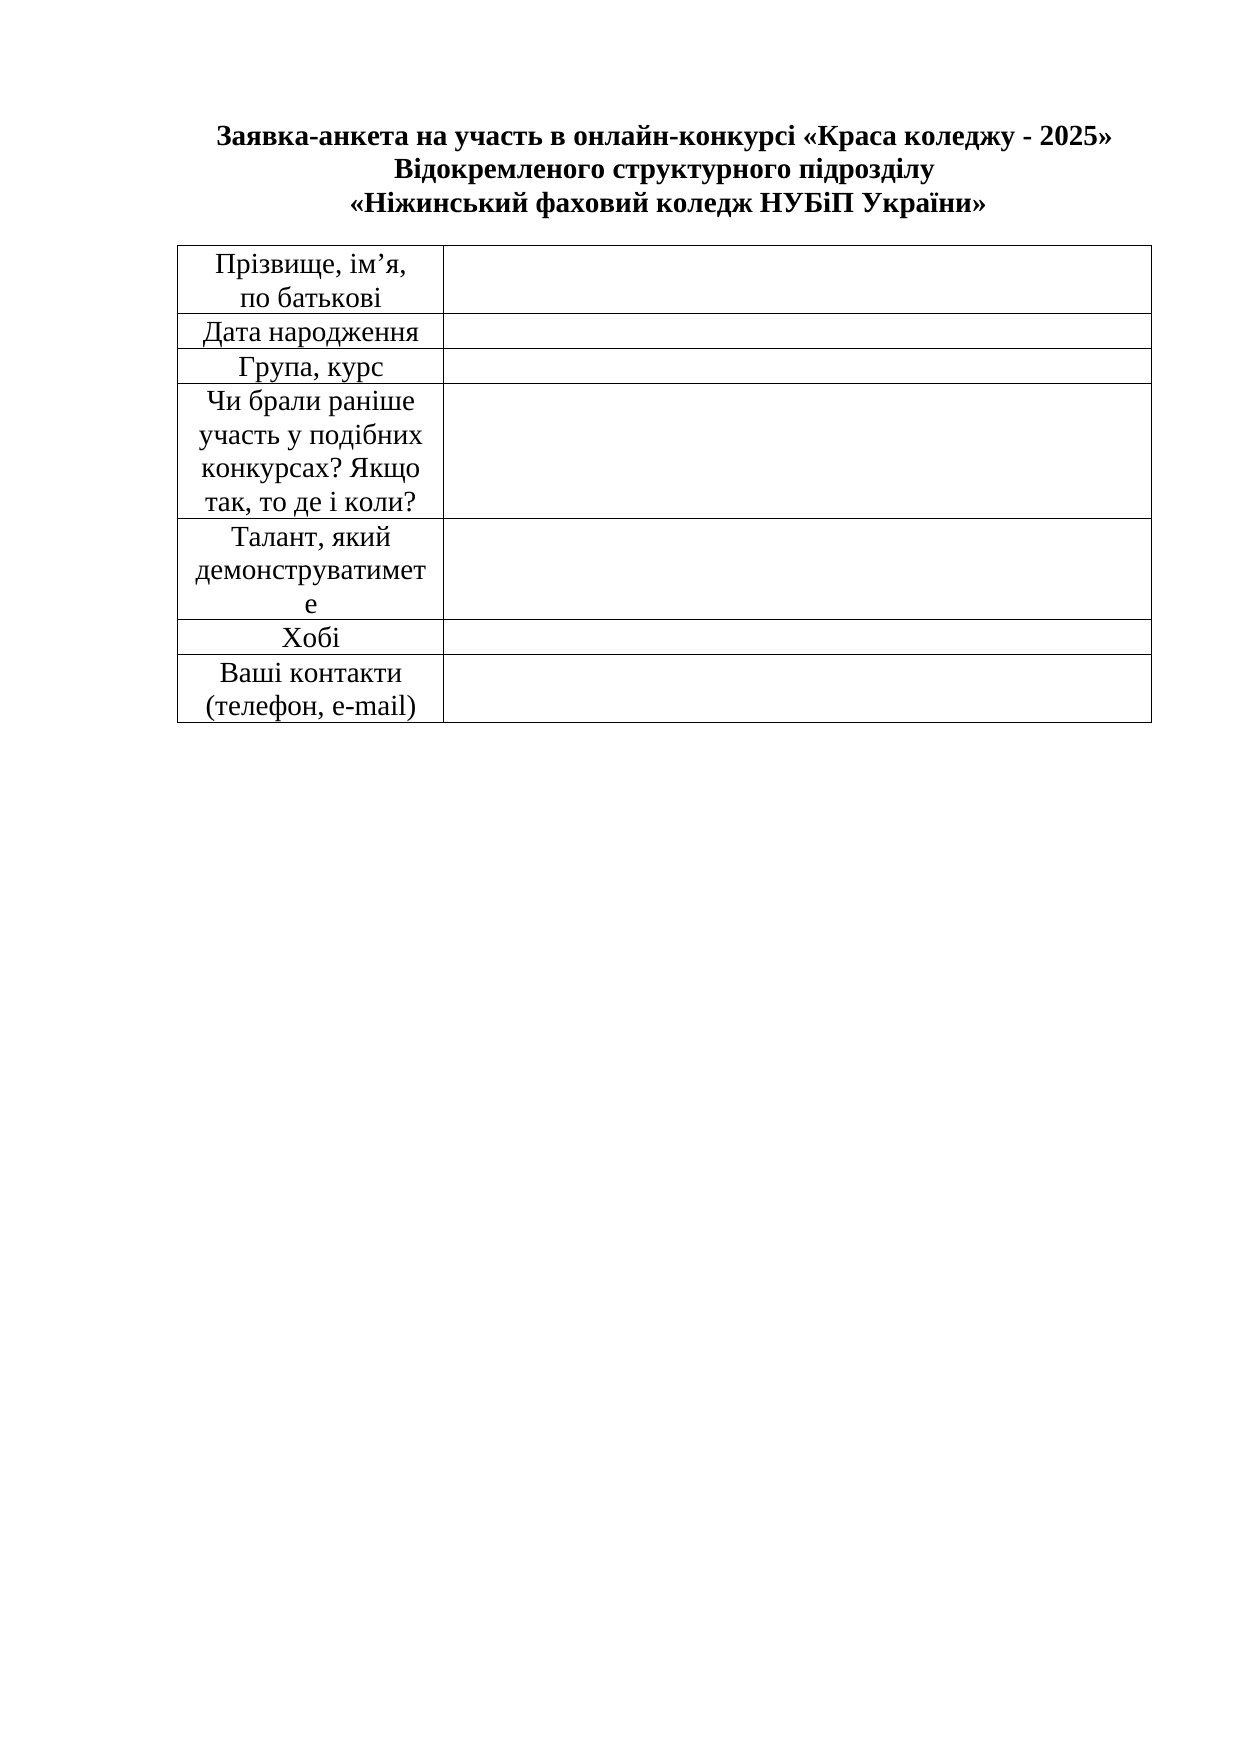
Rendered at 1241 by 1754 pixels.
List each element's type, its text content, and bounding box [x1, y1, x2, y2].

table_cell Талант, який демонструватимете [178, 519, 443, 619]
table_header Прізвище, ім’я, по батькові [178, 246, 443, 313]
table_cell [444, 620, 1151, 654]
table_cell [444, 384, 1151, 518]
text «Ніжинський фаховий коледж НУБіП України» [177, 185, 1152, 219]
table_cell Ваші контакти (телефон, e-mail) [178, 655, 443, 722]
text Заявка-анкета на участь в онлайн-конкурсі «Краса коледжу - 2025» [177, 118, 1152, 152]
table_cell [444, 349, 1151, 382]
table_cell Група, курс [178, 349, 443, 382]
table_cell Дата народження [178, 314, 443, 348]
table_cell Хобі [178, 620, 443, 654]
table_cell [444, 314, 1151, 348]
text Відокремленого структурного підрозділу [177, 152, 1152, 185]
table_cell [444, 519, 1151, 619]
table_header [444, 246, 1151, 313]
table_cell Чи брали раніше участь у подібних конкурсах? Якщо так, то де і коли? [178, 384, 443, 518]
table_cell [444, 655, 1151, 722]
